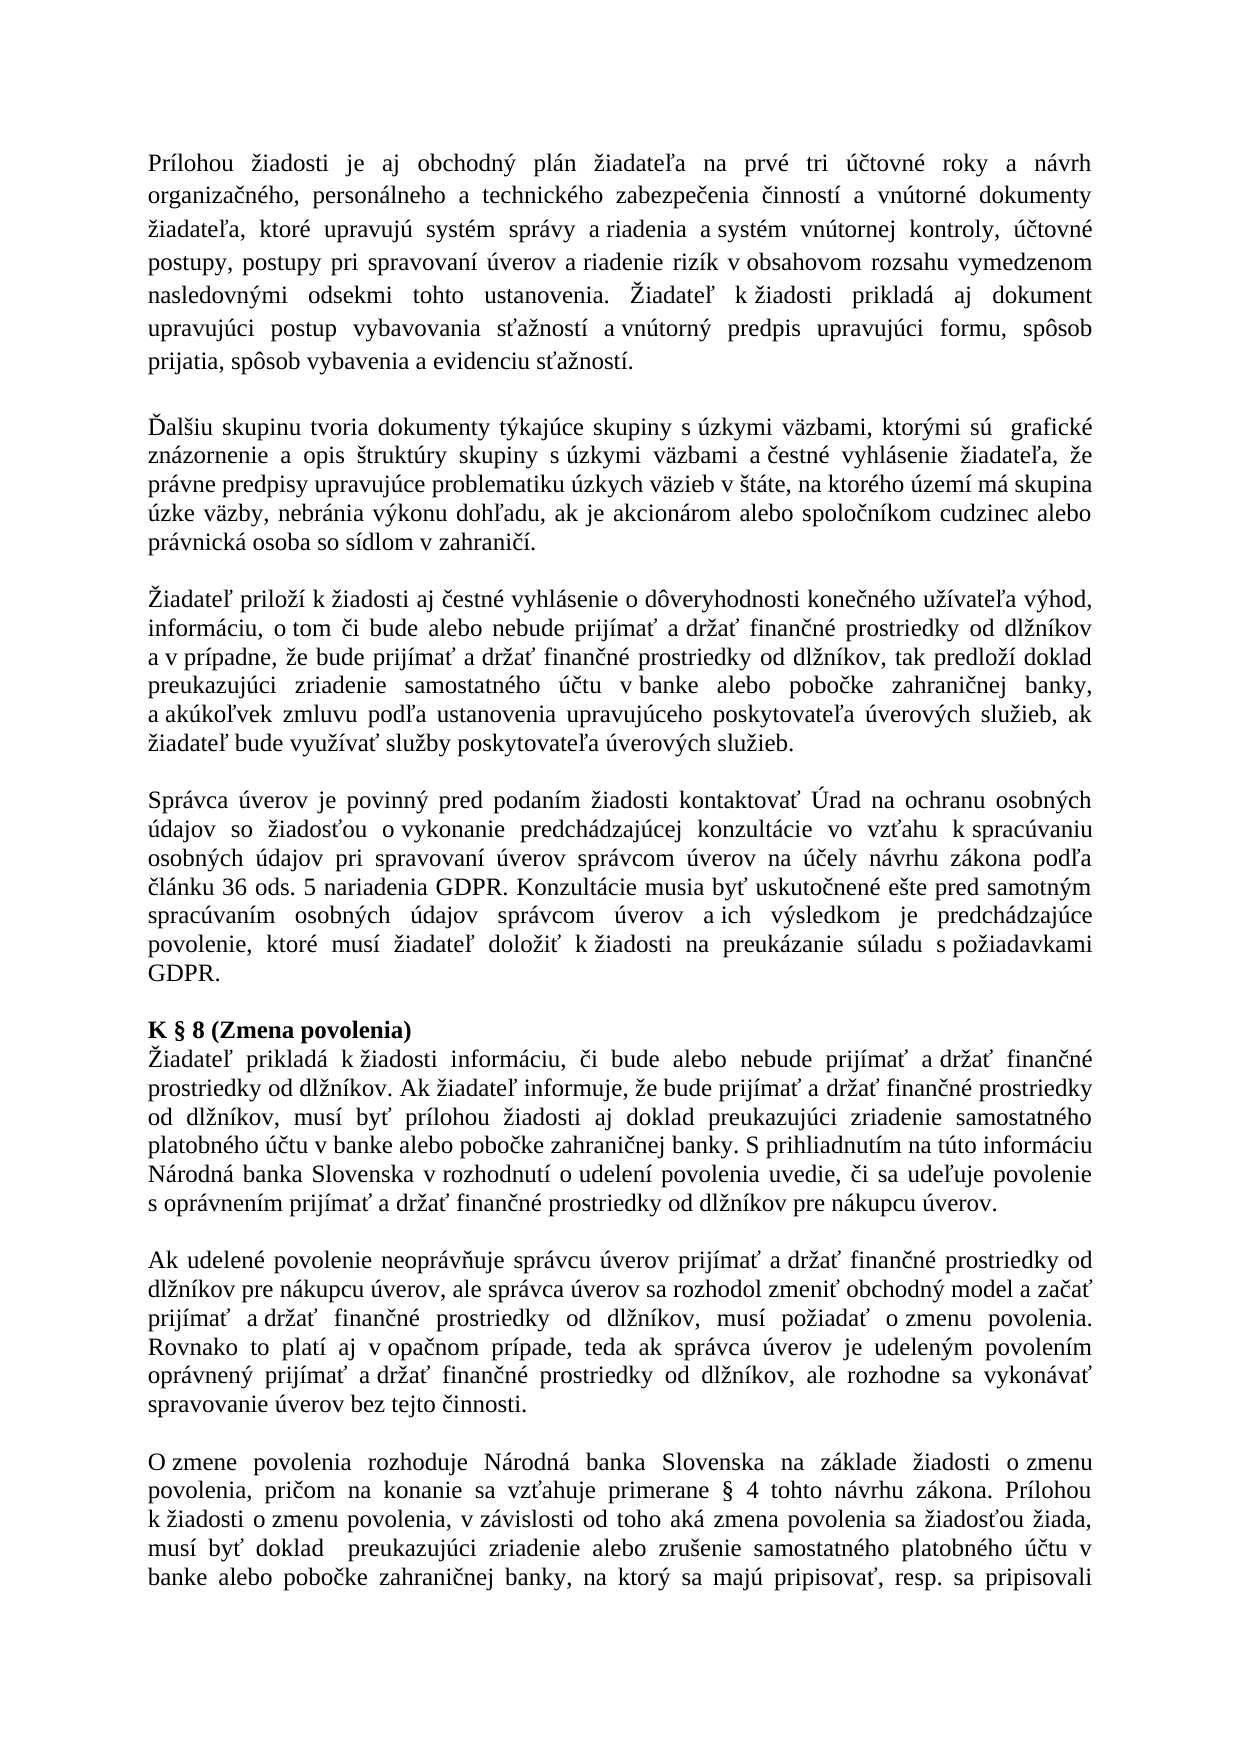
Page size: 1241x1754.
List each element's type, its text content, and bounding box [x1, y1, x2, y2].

text K § 8 (Zmena povolenia) [148, 1016, 1093, 1044]
text Ak udelené povolenie neoprávňuje správcu úverov prijímať a držať finančné prostriedky od dlžníkov pre nákupcu úverov, ale správca úverov sa rozhodol zmeniť obchodný model a začať prijímať a držať finančné prostriedky od dlžníkov, musí požiadať o zmenu povolenia. Rovnako to platí aj v opačnom prípade, teda ak správca úverov je udeleným povolením oprávnený prijímať a držať finančné prostriedky od dlžníkov, ale rozhodne sa vykonávať spravovanie úverov bez tejto činnosti. [148, 1246, 1093, 1418]
text Žiadateľ prikladá k žiadosti informáciu, či bude alebo nebude prijímať a držať finančné prostriedky od dlžníkov. Ak žiadateľ informuje, že bude prijímať a držať finančné prostriedky od dlžníkov, musí byť prílohou žiadosti aj doklad preukazujúci zriadenie samostatného platobného účtu v banke alebo pobočke zahraničnej banky. S prihliadnutím na túto informáciu Národná banka Slovenska v rozhodnutí o udelení povolenia uvedie, či sa udeľuje povolenie s oprávnením prijímať a držať finančné prostriedky od dlžníkov pre nákupcu úverov. [148, 1044, 1093, 1217]
text Ďalšiu skupinu tvoria dokumenty týkajúce skupiny s úzkymi väzbami, ktorými sú grafické znázornenie a opis štruktúry skupiny s úzkymi väzbami a čestné vyhlásenie žiadateľa, že právne predpisy upravujúce problematiku úzkych väzieb v štáte, na ktorého území má skupina úzke väzby, nebránia výkonu dohľadu, ak je akcionárom alebo spoločníkom cudzinec alebo právnická osoba so sídlom v zahraničí. [148, 412, 1093, 556]
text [148, 1447, 1093, 1591]
text Správca úverov je povinný pred podaním žiadosti kontaktovať Úrad na ochranu osobných údajov so žiadosťou o vykonanie predchádzajúcej konzultácie vo vzťahu k spracúvaniu osobných údajov pri spravovaní úverov správcom úverov na účely návrhu zákona podľa článku 36 ods. 5 nariadenia GDPR. Konzultácie musia byť uskutočnené ešte pred samotným spracúvaním osobných údajov správcom úverov a ich výsledkom je predchádzajúce povolenie, ktoré musí žiadateľ doložiť k žiadosti na preukázanie súladu s požiadavkami GDPR. [148, 786, 1093, 987]
text Prílohou žiadosti je aj obchodný plán žiadateľa na prvé tri účtovné roky a návrh organizačného, personálneho a technického zabezpečenia činností a vnútorné dokumenty žiadateľa, ktoré upravujú systém správy a riadenia a systém vnútornej kontroly, účtovné postupy, postupy pri spravovaní úverov a riadenie rizík v obsahovom rozsahu vymedzenom nasledovnými odsekmi tohto ustanovenia. Žiadateľ k žiadosti prikladá aj dokument upravujúci postup vybavovania sťažností a vnútorný predpis upravujúci formu, spôsob prijatia, spôsob vybavenia a evidenciu sťažností. [148, 148, 1093, 374]
text Žiadateľ priloží k žiadosti aj čestné vyhlásenie o dôveryhodnosti konečného užívateľa výhod, informáciu, o tom či bude alebo nebude prijímať a držať finančné prostriedky od dlžníkov a v prípadne, že bude prijímať a držať finančné prostriedky od dlžníkov, tak predloží doklad preukazujúci zriadenie samostatného účtu v banke alebo pobočke zahraničnej banky, a akúkoľvek zmluvu podľa ustanovenia upravujúceho poskytovateľa úverových služieb, ak žiadateľ bude využívať služby poskytovateľa úverových služieb. [148, 584, 1093, 757]
